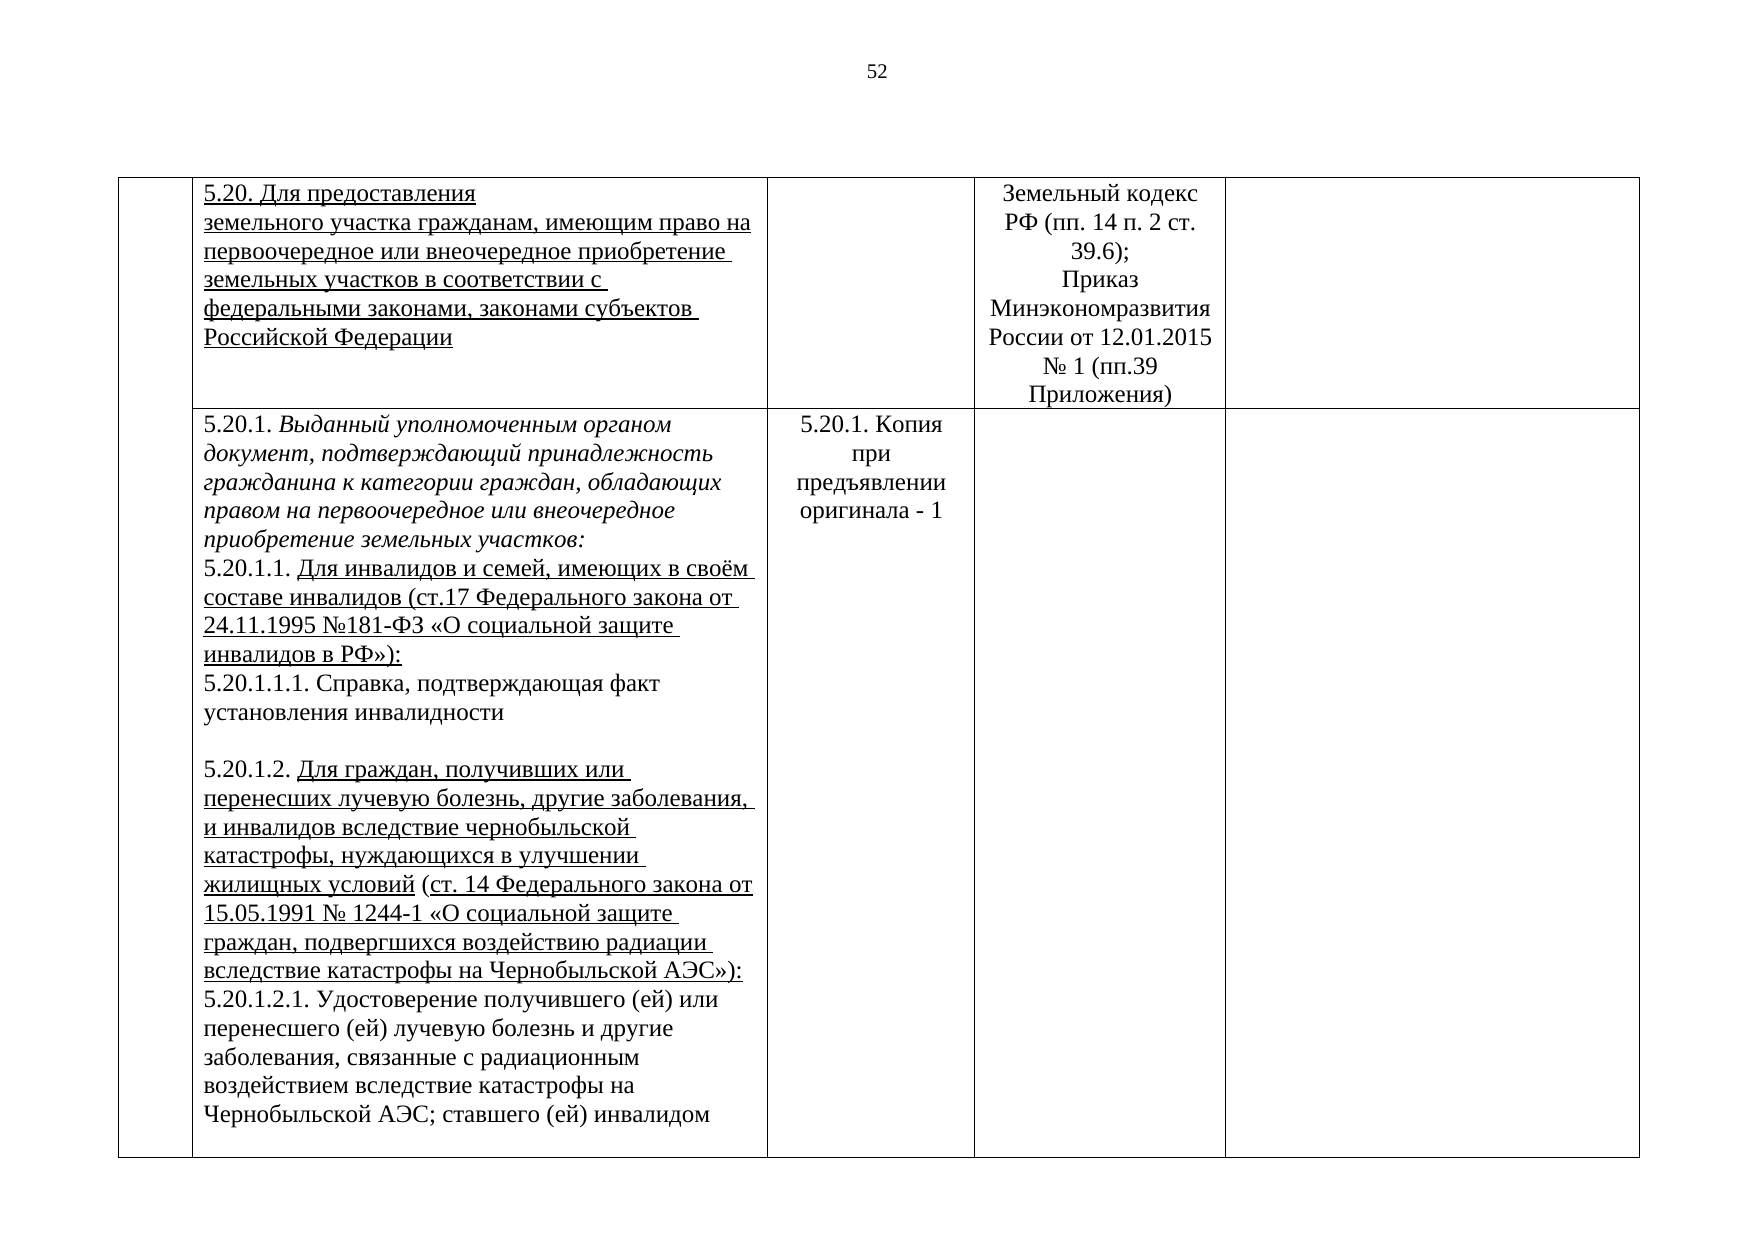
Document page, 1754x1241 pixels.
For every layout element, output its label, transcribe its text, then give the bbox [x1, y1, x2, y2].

table_cell [1226, 178, 1639, 408]
table_cell [1226, 409, 1639, 1157]
table_cell [975, 409, 1225, 1157]
table_cell [768, 178, 974, 408]
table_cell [193, 409, 767, 1157]
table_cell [768, 409, 974, 1157]
table_cell 5.20. Для предоставления земельного участка гражданам, имеющим право на первоочередное или внеочередное приобретение земельных участков в соответствии с федеральными законами, законами субъектов Российской Федерации [193, 178, 767, 408]
table_cell Земельный кодекс РФ (пп. 14 п. 2 ст. 39.6); Приказ Минэкономразвития России от 12.01.2015 № 1 (пп.39 Приложения) [975, 178, 1225, 408]
